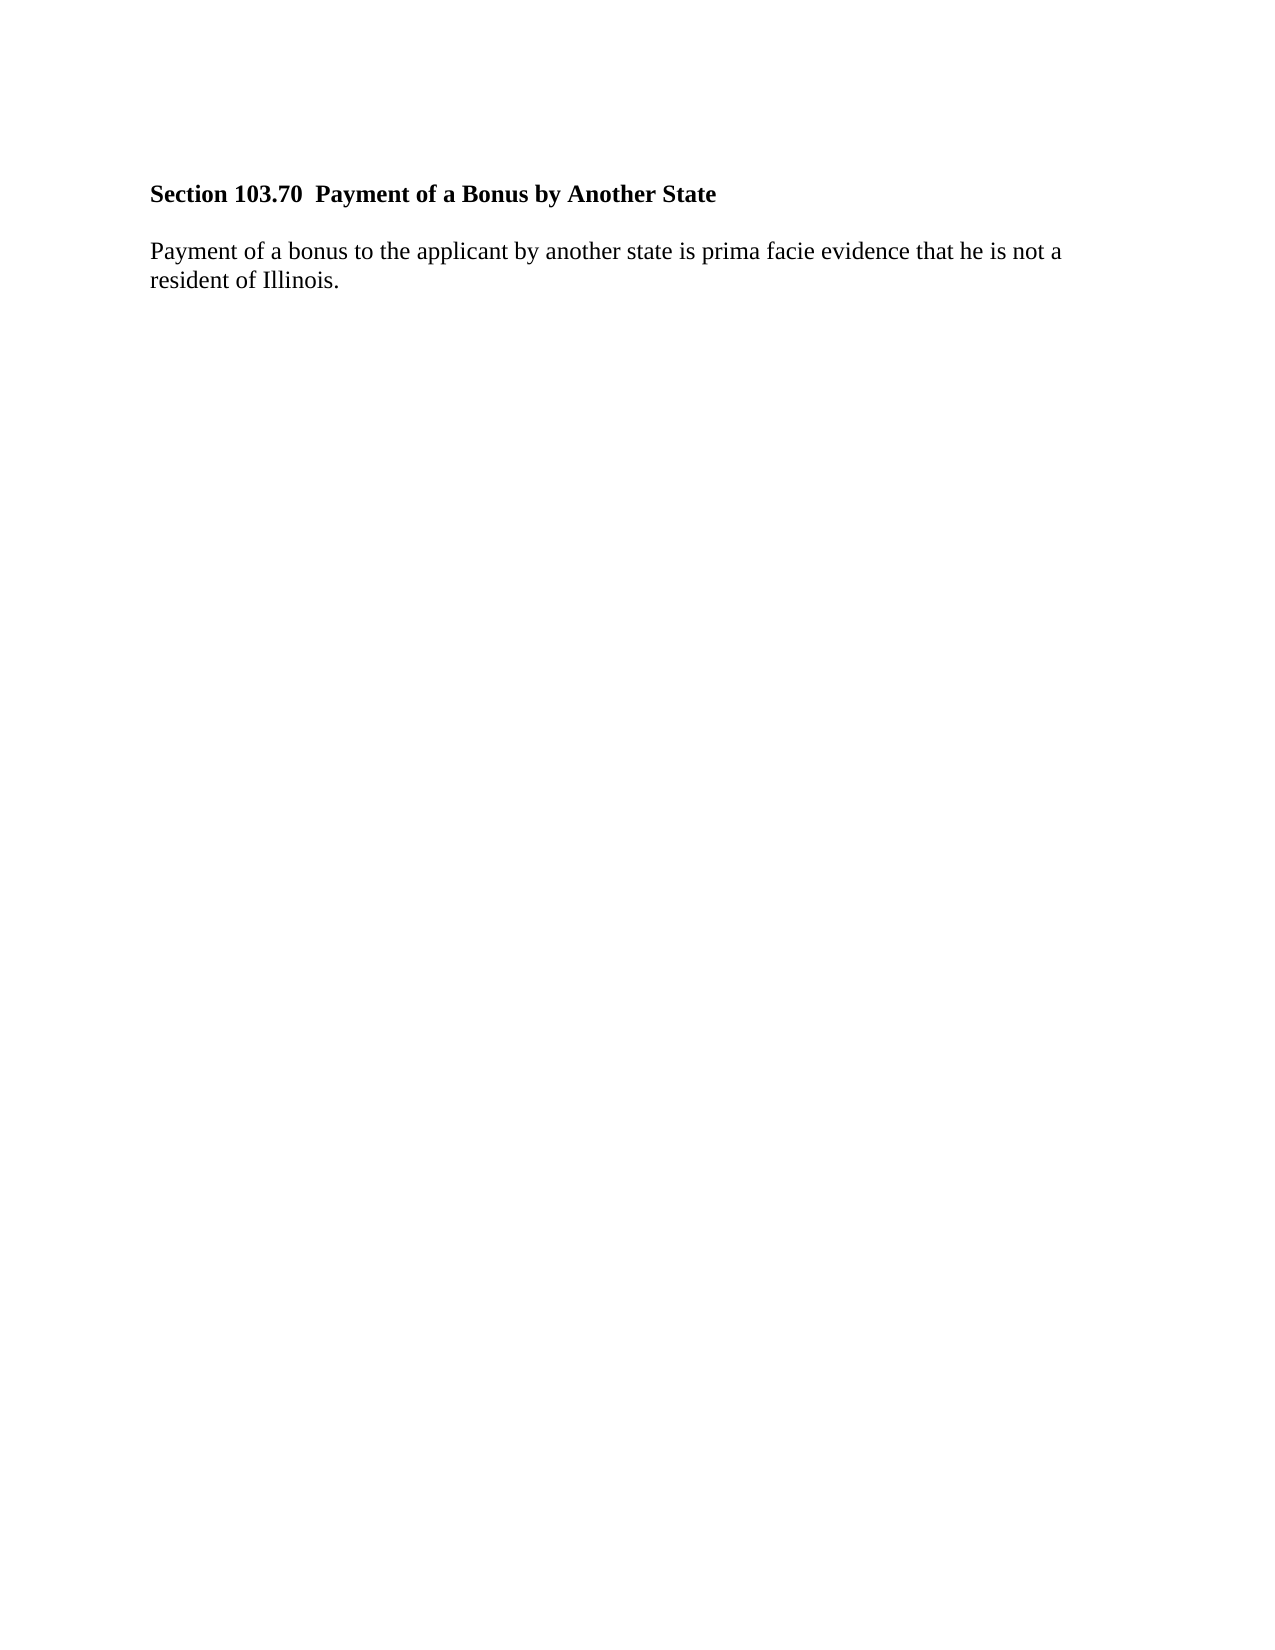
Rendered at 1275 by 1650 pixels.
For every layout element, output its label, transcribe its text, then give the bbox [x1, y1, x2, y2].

text Payment of a bonus to the applicant by another state is prima facie evidence that he is not a resident of Illinois. [150, 236, 1125, 294]
text Section 103.70 Payment of a Bonus by Another State [150, 179, 1125, 207]
